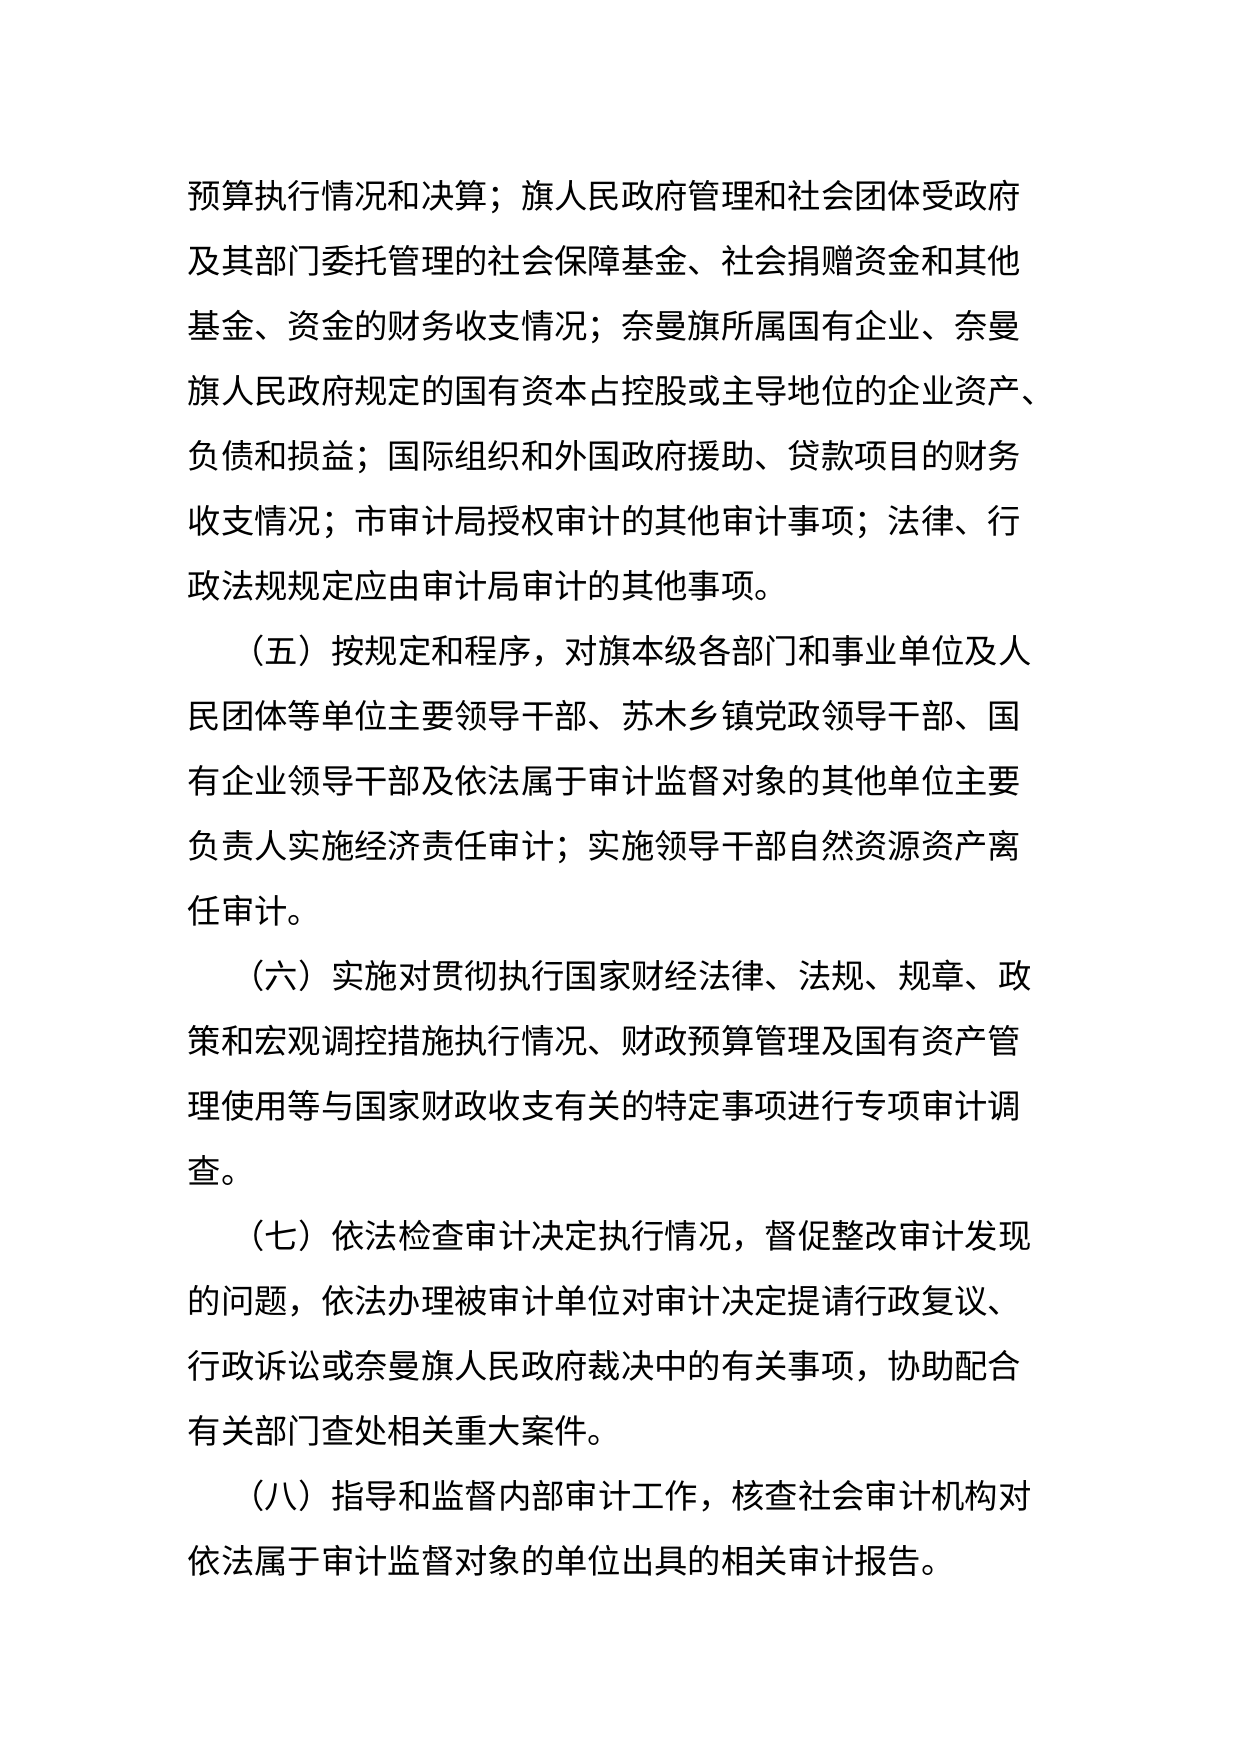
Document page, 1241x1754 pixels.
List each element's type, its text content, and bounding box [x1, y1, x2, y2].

text （七）依法检查审计决定执行情况，督促整改审计发现的问题，依法办理被审计单位对审计决定提请行政复议、行政诉讼或奈曼旗人民政府裁决中的有关事项，协助配合有关部门查处相关重大案件。 [187, 1202, 1053, 1462]
text （六）实施对贯彻执行国家财经法律、法规、规章、政策和宏观调控措施执行情况、财政预算管理及国有资产管理使用等与国家财政收支有关的特定事项进行专项审计调查。 [187, 942, 1053, 1202]
text （八）指导和监督内部审计工作，核查社会审计机构对依法属于审计监督对象的单位出具的相关审计报告。 [187, 1462, 1053, 1592]
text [187, 162, 1053, 617]
text （五）按规定和程序，对旗本级各部门和事业单位及人民团体等单位主要领导干部、苏木乡镇党政领导干部、国有企业领导干部及依法属于审计监督对象的其他单位主要负责人实施经济责任审计；实施领导干部自然资源资产离任审计。 [187, 617, 1053, 942]
